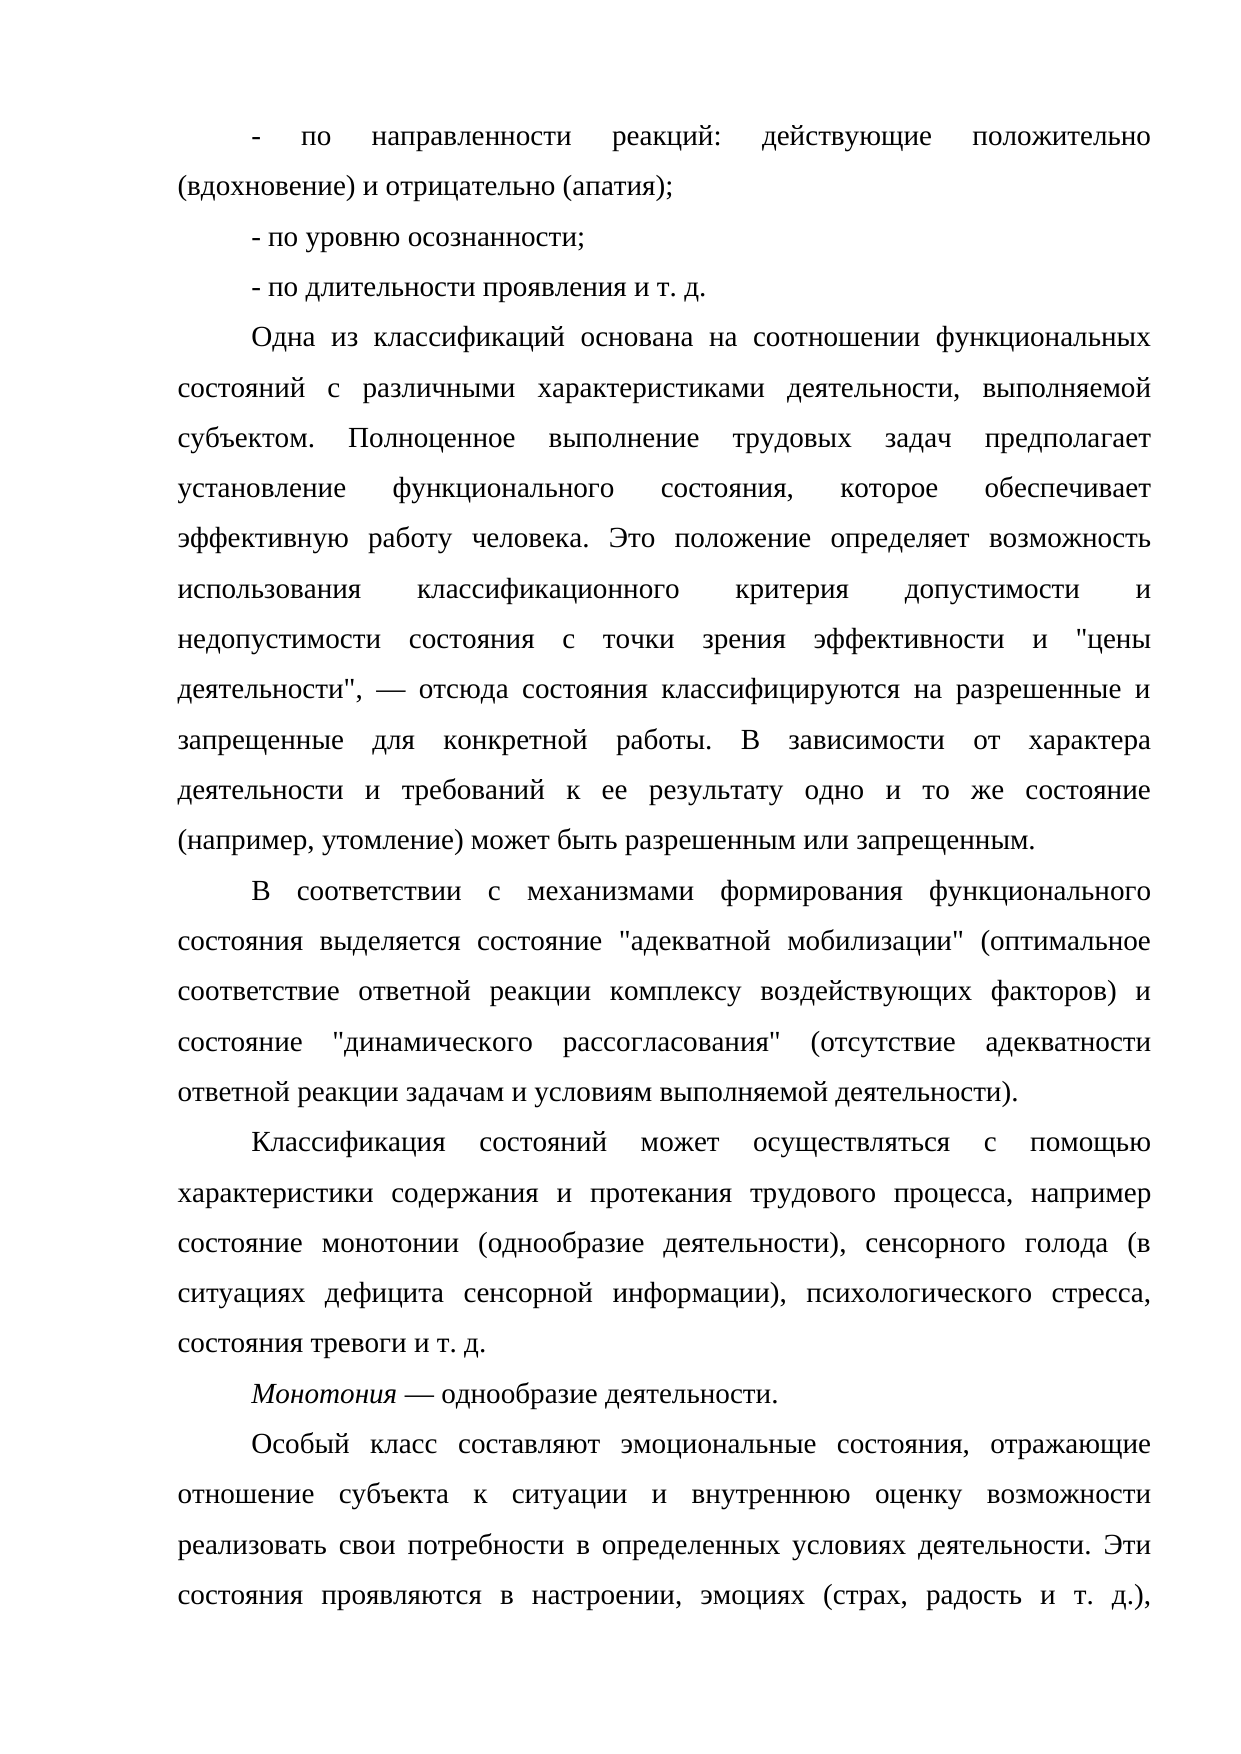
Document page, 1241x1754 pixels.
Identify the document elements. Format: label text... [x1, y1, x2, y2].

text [177, 1426, 1152, 1611]
text - по длительности проявления и т. д. [177, 269, 1152, 303]
text Монотония — однообразие деятельности. [177, 1376, 1152, 1409]
text - по уровню осознанности; [177, 219, 1152, 252]
text В соответствии с механизмами формирования функционального состояния выделяется состояние "адекватной мобилизации" (оптимальное соответствие ответной реакции комплексу воздействующих факторов) и состояние "динамического рассогласования" (отсутствие адекватности ответной реакции задачам и условиям выполняемой деятельности). [177, 873, 1152, 1108]
text Классификация состояний может осуществляться с помощью характеристики содержания и протекания трудового процесса, например состояние монотонии (однообразие деятельности), сенсорного голода (в ситуациях дефицита сенсорной информации), психологического стресса, состояния тревоги и т. д. [177, 1124, 1152, 1359]
text Одна из классификаций основана на соотношении функциональных состояний с различными характеристиками деятельности, выполняемой субъектом. Полноценное выполнение трудовых задач предполагает установление функционального состояния, которое обеспечивает эффективную работу человека. Это положение определяет возможность использования классификационного критерия допустимости и недопустимости состояния с точки зрения эффективности и "цены деятельности", — отсюда состояния классифицируются на разрешенные и запрещенные для конкретной работы. В зависимости от характера деятельности и требований к ее результату одно и то же состояние (например, утомление) может быть разрешенным или запрещенным. [177, 319, 1152, 856]
text - по направленности реакций: действующие положительно (вдохновение) и отрицательно (апатия); [177, 118, 1152, 202]
